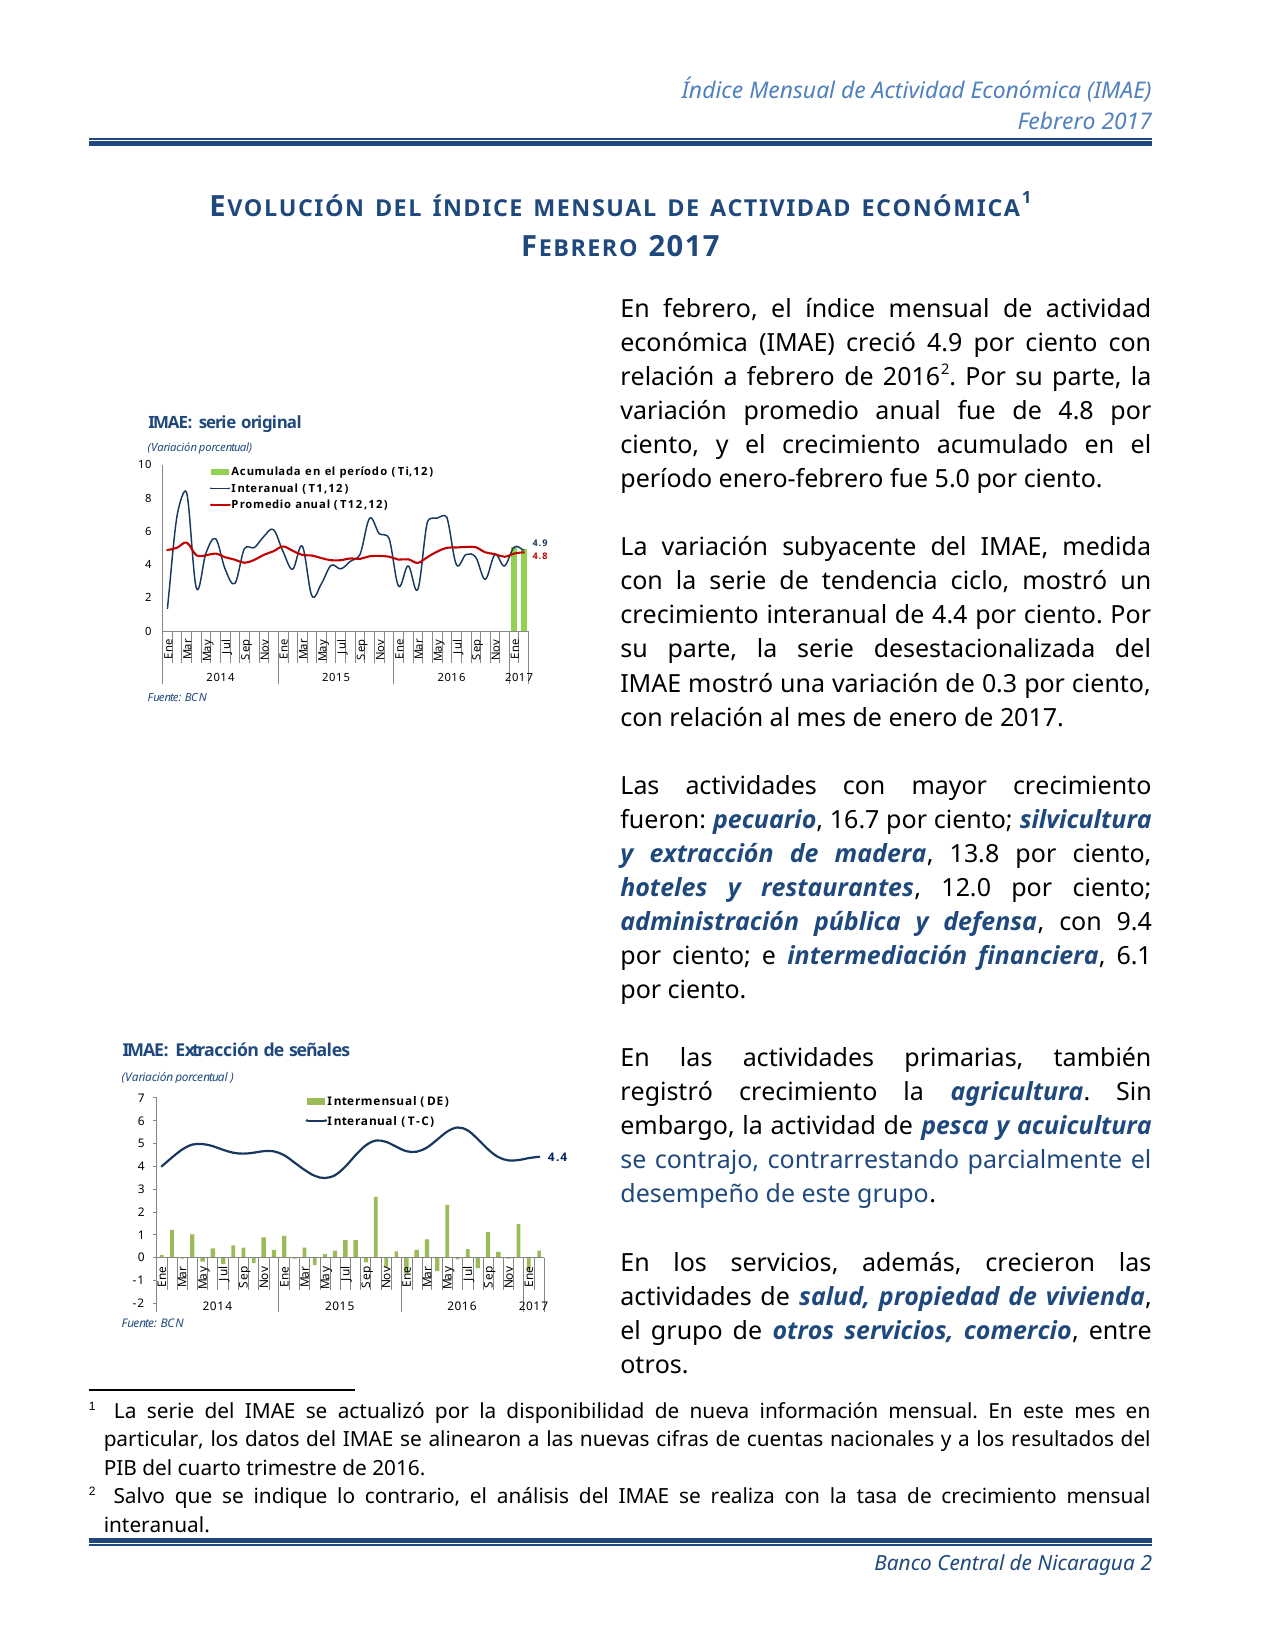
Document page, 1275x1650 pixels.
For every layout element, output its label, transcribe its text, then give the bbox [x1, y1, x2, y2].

text La variación subyacente del IMAE, medida con la serie de tendencia ciclo, mostró un crecimiento interanual de 4.4 por ciento. Por su parte, la serie desestacionalizada del IMAE mostró una variación de 0.3 por ciento, con relación al mes de enero de 2017. [620, 529, 1152, 733]
text En febrero, el índice mensual de actividad económica (IMAE) creció 4.9 por ciento con relación a febrero de 2016. Por su parte, la variación promedio anual fue de 4.8 por ciento, y el crecimiento acumulado en el período enero-febrero fue 5.0 por ciento. [620, 291, 1152, 495]
text En los servicios, además, crecieron las actividades de salud, propiedad de vivienda, el grupo de otros servicios, comercio, entre otros. [620, 1244, 1152, 1381]
subtitle Evolución del índice mensual de actividad económica [89, 186, 1152, 225]
text Las actividades con mayor crecimiento fueron: pecuario, 16.7 por ciento; silvicultura y extracción de madera, 13.8 por ciento, hoteles y restaurantes, 12.0 por ciento; administración pública y defensa, con 9.4 por ciento; e intermediación financiera, 6.1 por ciento. [620, 767, 1152, 1006]
subtitle Febrero 2017 [89, 225, 1152, 265]
text En las actividades primarias, también registró crecimiento la agricultura. Sin embargo, la actividad de pesca y acuicultura se contrajo, contrarrestando parcialmente el desempeño de este grupo. [620, 1040, 1152, 1210]
